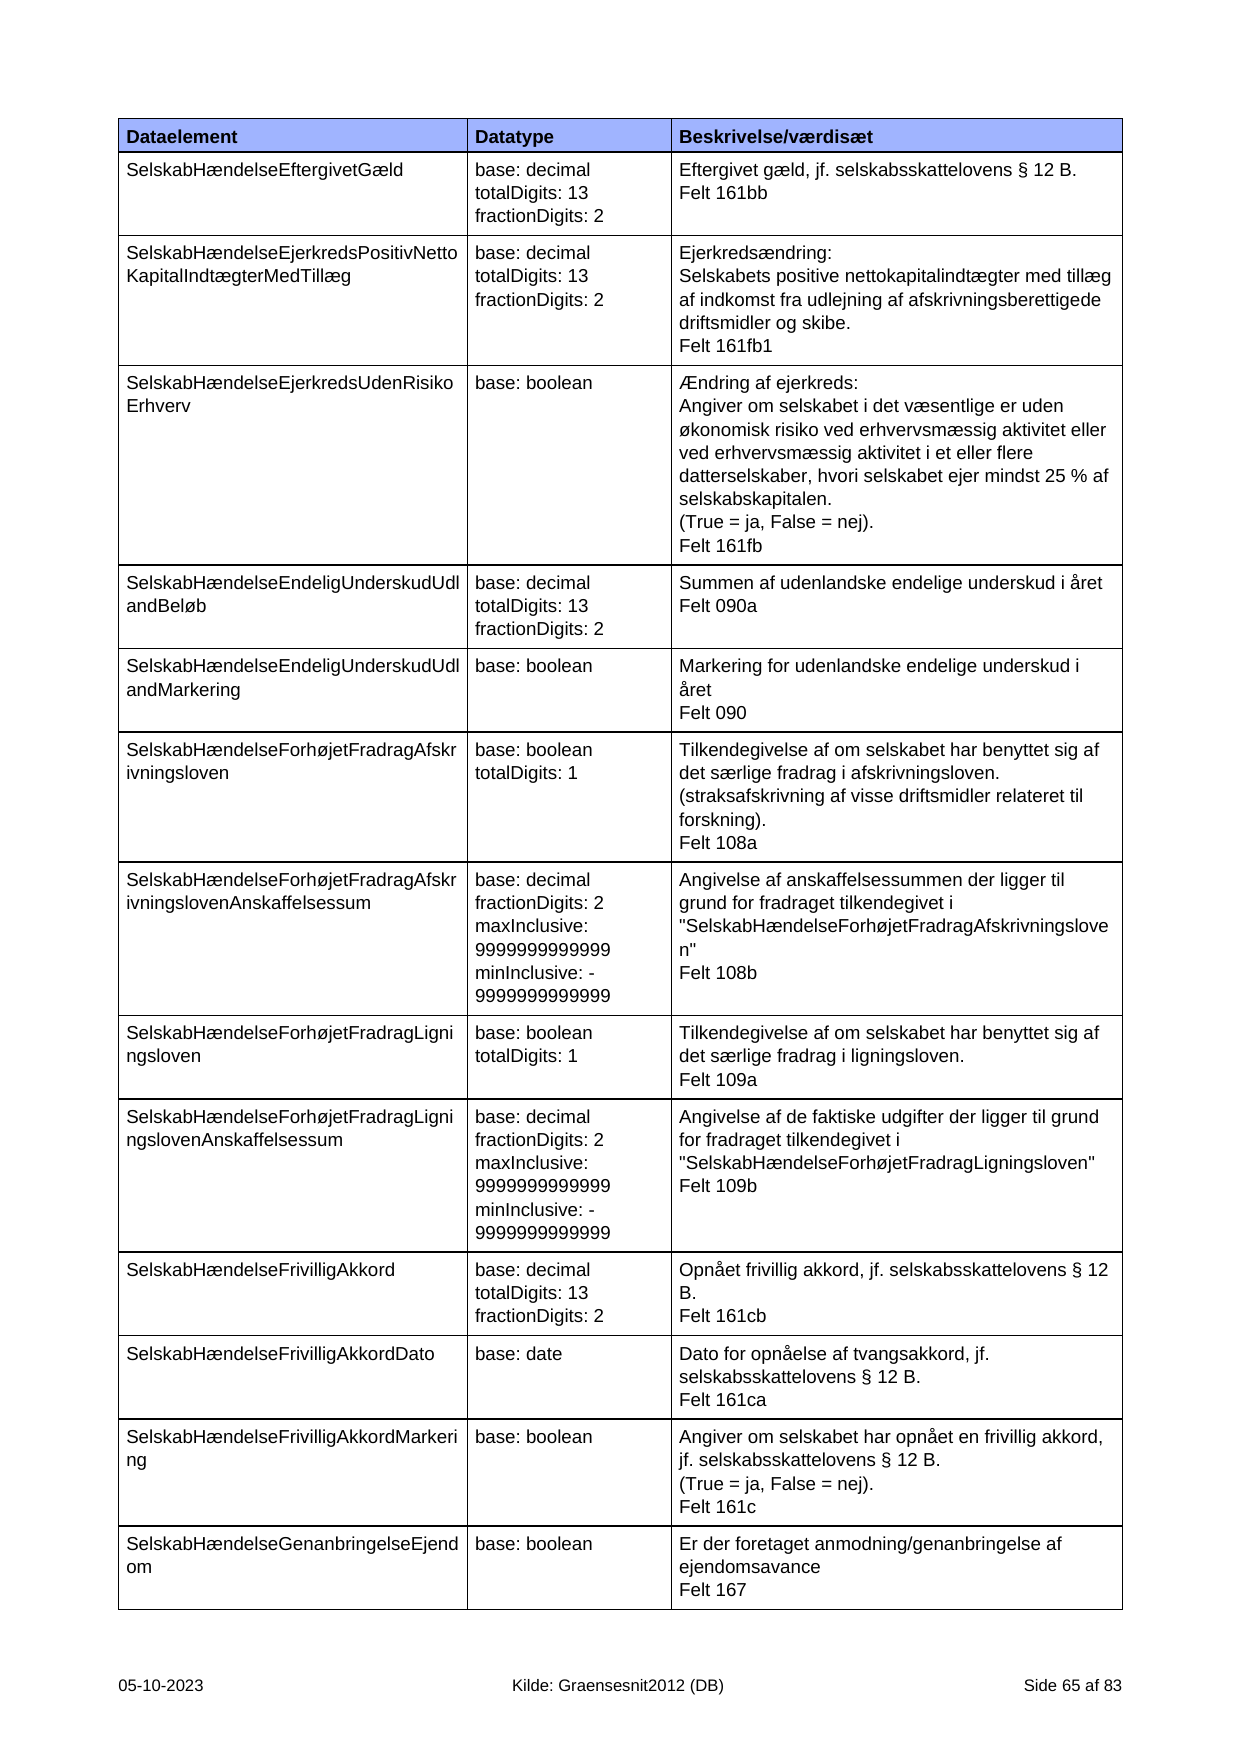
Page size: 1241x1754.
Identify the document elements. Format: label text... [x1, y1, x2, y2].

table_cell Markering for udenlandske endelige underskud i året Felt 090 [672, 649, 1122, 731]
table_header Dataelement [119, 119, 467, 151]
table_cell base: boolean [468, 366, 671, 564]
table_header Datatype [468, 119, 671, 151]
table_cell Angiver om selskabet har opnået en frivillig akkord, jf. selskabsskattelovens § 12 B. (True = ja, False = nej). Felt 161c [672, 1420, 1122, 1525]
table_cell Dato for opnåelse af tvangsakkord, jf. selskabsskattelovens § 12 B. Felt 161ca [672, 1336, 1122, 1418]
table_cell SelskabHændelseFrivilligAkkord [119, 1253, 467, 1335]
table_cell base: boolean [468, 649, 671, 731]
table_cell base: boolean totalDigits: 1 [468, 733, 671, 861]
table_cell Ændring af ejerkreds: Angiver om selskabet i det væsentlige er uden økonomisk risiko ved erhvervsmæssig aktivitet eller ved erhvervsmæssig aktivitet i et eller flere datterselskaber, hvori selskabet ejer mindst 25 % af selskabskapitalen. (True = ja, False = nej). Felt 161fb [672, 366, 1122, 564]
table_cell Er der foretaget anmodning/genanbringelse af ejendomsavance Felt 167 [672, 1527, 1122, 1609]
table_cell base: decimal fractionDigits: 2 maxInclusive: 9999999999999 minInclusive: -9999999999999 [468, 1100, 671, 1251]
table_cell Opnået frivillig akkord, jf. selskabsskattelovens § 12 B. Felt 161cb [672, 1253, 1122, 1335]
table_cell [468, 153, 671, 234]
table_cell SelskabHændelseForhøjetFradragLigningslovenAnskaffelsessum [119, 1100, 467, 1251]
table_cell base: boolean totalDigits: 1 [468, 1016, 671, 1098]
table_cell SelskabHændelseGenanbringelseEjendom [119, 1527, 467, 1609]
table_cell SelskabHændelseEftergivetGæld [119, 153, 467, 234]
table_cell base: decimal totalDigits: 13 fractionDigits: 2 [468, 566, 671, 648]
table_cell base: decimal totalDigits: 13 fractionDigits: 2 [468, 236, 671, 364]
table_cell Eftergivet gæld, jf. selskabsskattelovens § 12 B. Felt 161bb [672, 153, 1122, 234]
table_cell SelskabHændelseForhøjetFradragAfskrivningsloven [119, 733, 467, 861]
table_cell Angivelse af de faktiske udgifter der ligger til grund for fradraget tilkendegivet i "SelskabHændelseForhøjetFradragLigningsloven" Felt 109b [672, 1100, 1122, 1251]
table_cell base: decimal totalDigits: 13 fractionDigits: 2 [468, 1253, 671, 1335]
table_cell SelskabHændelseFrivilligAkkordMarkering [119, 1420, 467, 1525]
table_cell Tilkendegivelse af om selskabet har benyttet sig af det særlige fradrag i afskrivningsloven. (straksafskrivning af visse driftsmidler relateret til forskning). Felt 108a [672, 733, 1122, 861]
table_cell SelskabHændelseForhøjetFradragLigningsloven [119, 1016, 467, 1098]
table_cell Angivelse af anskaffelsessummen der ligger til grund for fradraget tilkendegivet i "SelskabHændelseForhøjetFradragAfskrivningsloven" Felt 108b [672, 863, 1122, 1014]
table_cell base: date [468, 1336, 671, 1418]
table_cell SelskabHændelseEndeligUnderskudUdlandBeløb [119, 566, 467, 648]
table_cell SelskabHændelseEjerkredsUdenRisikoErhverv [119, 366, 467, 564]
table_cell base: boolean [468, 1527, 671, 1609]
table_cell SelskabHændelseEjerkredsPositivNettoKapitalIndtægterMedTillæg [119, 236, 467, 364]
table_cell base: boolean [468, 1420, 671, 1525]
table_cell Summen af udenlandske endelige underskud i året Felt 090a [672, 566, 1122, 648]
table_cell base: decimal fractionDigits: 2 maxInclusive: 9999999999999 minInclusive: -9999999999999 [468, 863, 671, 1014]
table_cell SelskabHændelseEndeligUnderskudUdlandMarkering [119, 649, 467, 731]
table_cell SelskabHændelseForhøjetFradragAfskrivningslovenAnskaffelsessum [119, 863, 467, 1014]
table_cell Ejerkredsændring: Selskabets positive nettokapitalindtægter med tillæg af indkomst fra udlejning af afskrivningsberettigede driftsmidler og skibe. Felt 161fb1 [672, 236, 1122, 364]
table_cell SelskabHændelseFrivilligAkkordDato [119, 1336, 467, 1418]
table_cell Tilkendegivelse af om selskabet har benyttet sig af det særlige fradrag i ligningsloven. Felt 109a [672, 1016, 1122, 1098]
table_header Beskrivelse/værdisæt [672, 119, 1122, 151]
